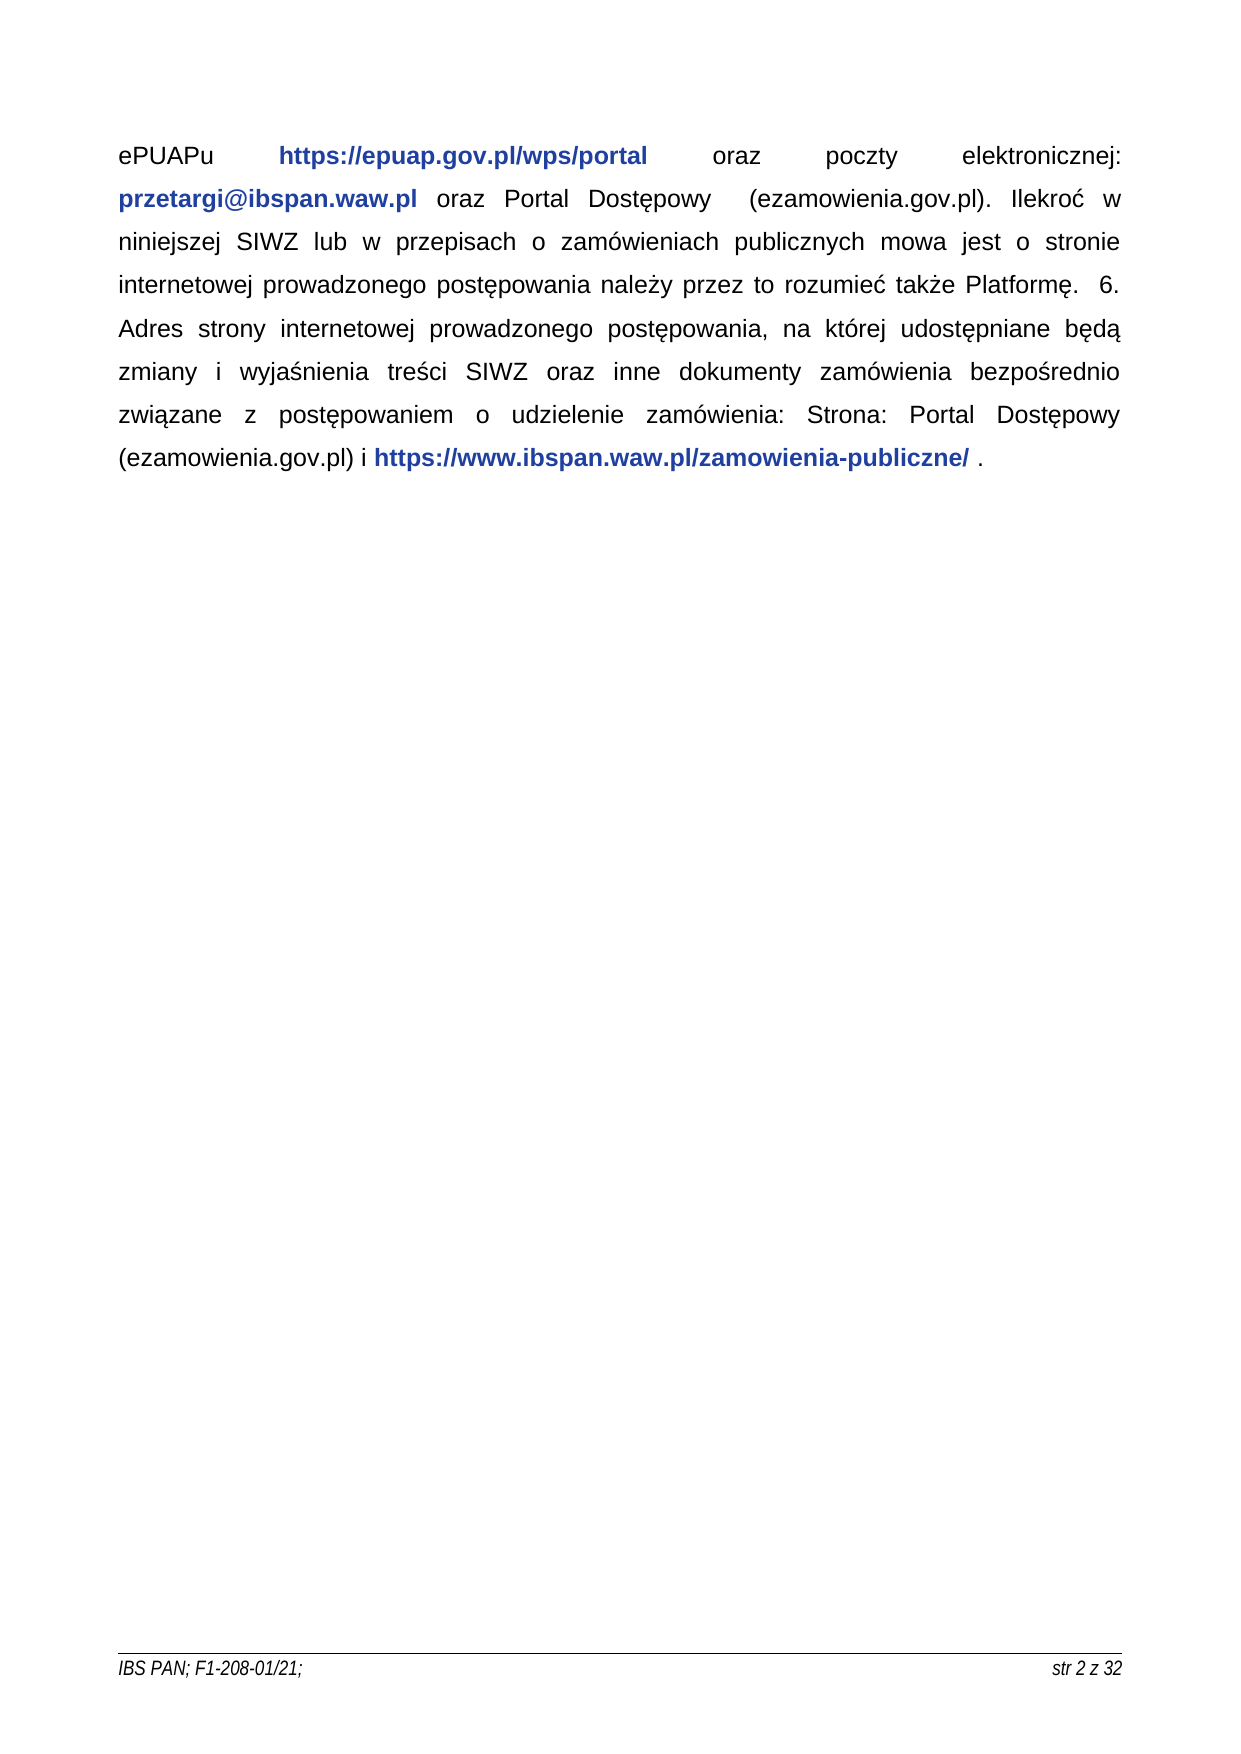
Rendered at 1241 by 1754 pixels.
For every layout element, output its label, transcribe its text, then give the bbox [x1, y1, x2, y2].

text ePUAPu https://epuap.gov.pl/wps/portal oraz poczty elektronicznej: przetargi@ibspan.waw.pl oraz Portal Dostępowy (ezamowienia.gov.pl). Ilekroć w niniejszej SIWZ lub w przepisach o zamówieniach publicznych mowa jest o stronie internetowej prowadzonego postępowania należy przez to rozumieć także Platformę. 6. Adres strony internetowej prowadzonego postępowania, na której udostępniane będą zmiany i wyjaśnienia treści SIWZ oraz inne dokumenty zamówienia bezpośrednio związane z postępowaniem o udzielenie zamówienia: Strona: Portal Dostępowy (ezamowienia.gov.pl) i https://www.ibspan.waw.pl/zamowienia-publiczne/ . [118, 141, 1122, 472]
